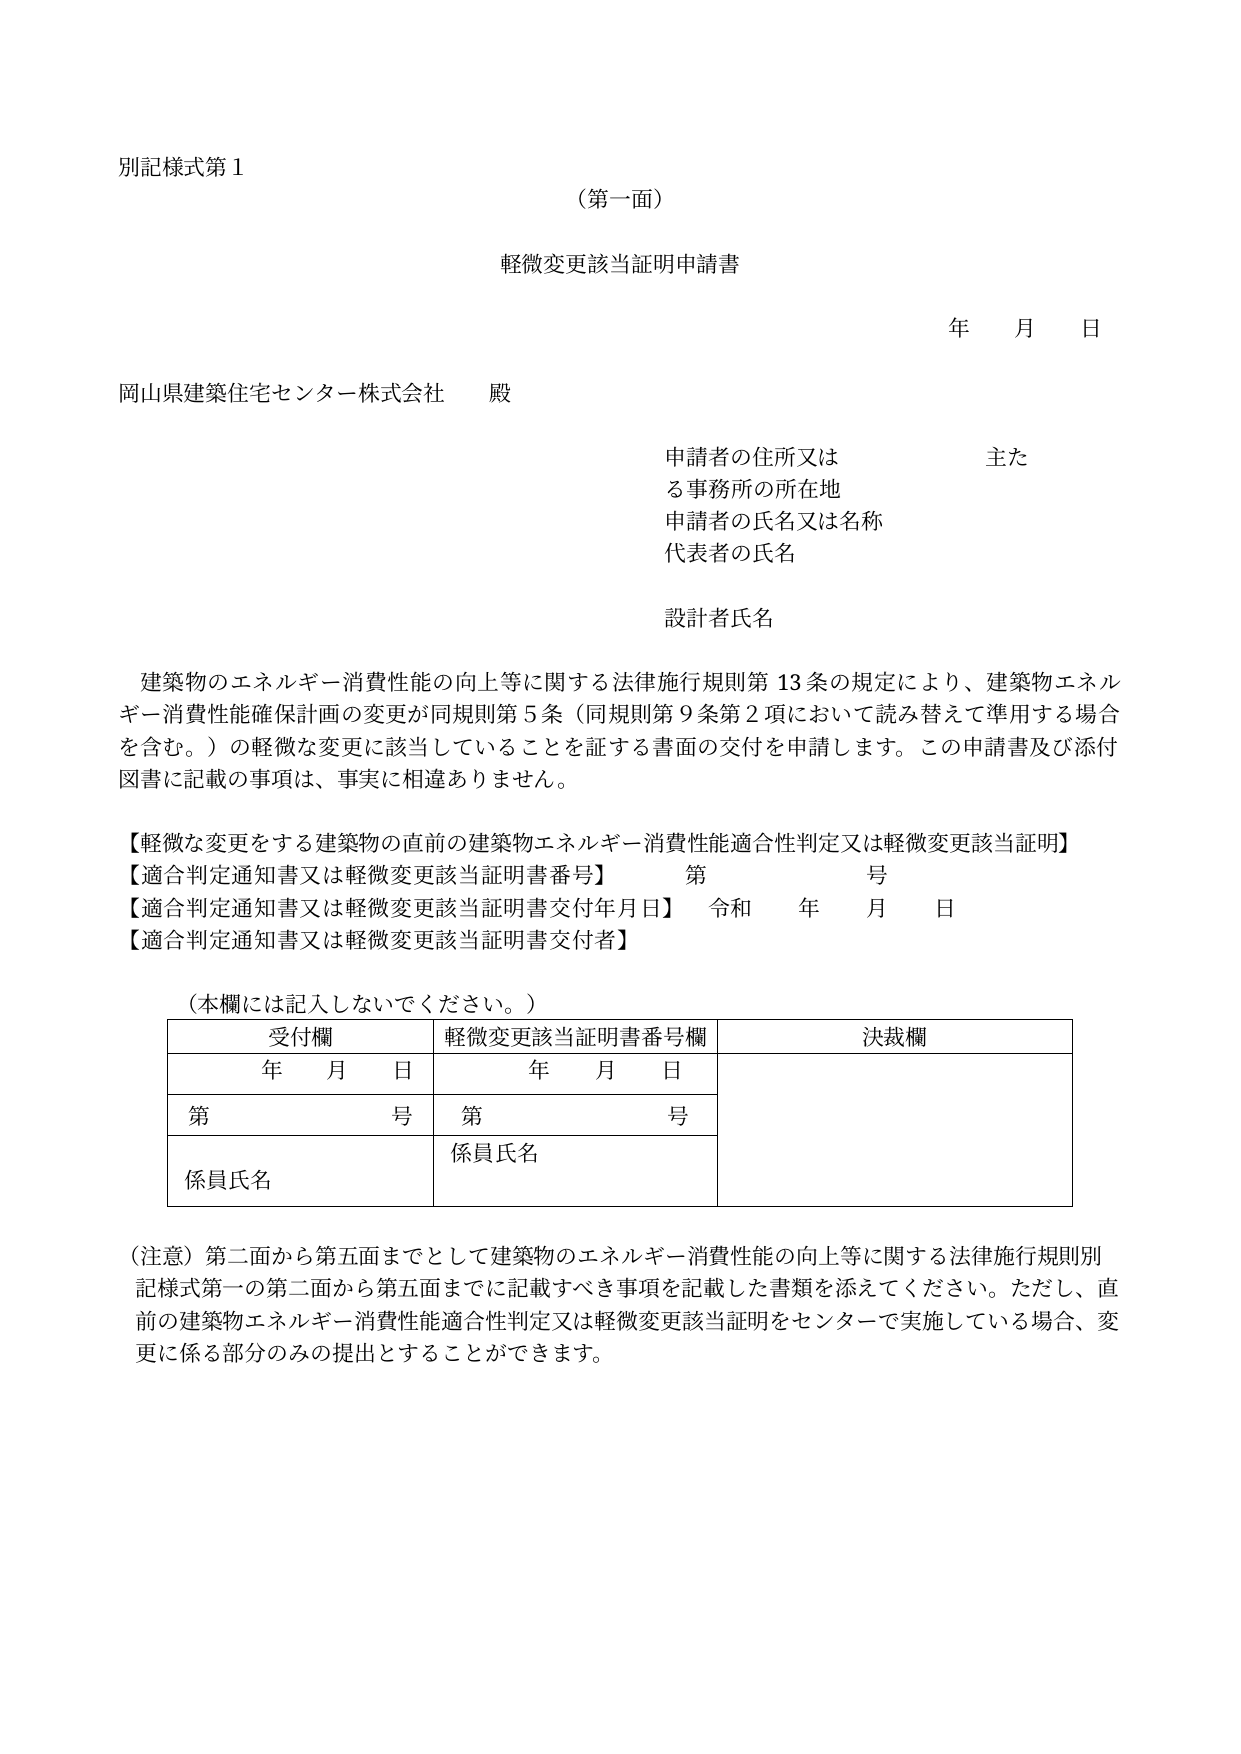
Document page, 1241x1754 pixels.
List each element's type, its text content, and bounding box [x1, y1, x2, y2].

text 申請者の氏名又は名称 [664, 504, 1122, 536]
table_cell 係員氏名 [434, 1136, 717, 1206]
text 別記様式第１ [118, 150, 1122, 182]
table_cell 年 月 日 [434, 1054, 717, 1094]
text 【適合判定通知書又は軽微変更該当証明書交付者】 [118, 923, 1122, 955]
text （本欄には記入しないでください。） [176, 987, 1122, 1019]
text 軽微変更該当証明申請書 [118, 247, 1122, 279]
table_cell 第 号 [434, 1095, 717, 1135]
text 【適合判定通知書又は軽微変更該当証明書番号】 第 号 [118, 858, 1122, 890]
table_cell 年 月 日 [168, 1054, 433, 1094]
table_cell 係員氏名 [168, 1136, 433, 1206]
text 申請者の住所又は 主たる事務所の所在地 [664, 440, 1041, 504]
text 岡山県建築住宅センター株式会社 殿 [118, 375, 1122, 408]
text 【軽微な変更をする建築物の直前の建築物エネルギー消費性能適合性判定又は軽微変更該当証明】 [118, 826, 1122, 858]
table_header 受付欄 [168, 1020, 433, 1052]
text （第一面） [118, 182, 1122, 214]
text 建築物のエネルギー消費性能の向上等に関する法律施行規則第13条の規定により、建築物エネルギー消費性能確保計画の変更が同規則第５条（同規則第９条第２項において読み替えて準用する場合を含む。）の軽微な変更に該当していることを証する書面の交付を申請します。この申請書及び添付図書に記載の事項は、事実に相違ありません。 [118, 665, 1122, 794]
text 【適合判定通知書又は軽微変更該当証明書交付年月日】 令和 年 月 日 [118, 890, 1122, 923]
table_header 軽微変更該当証明書番号欄 [434, 1020, 717, 1052]
table_cell 第 号 [168, 1095, 433, 1135]
text 年 月 日 [118, 311, 1101, 343]
text （注意）第二面から第五面までとして建築物のエネルギー消費性能の向上等に関する法律施行規則別記様式第一の第二面から第五面までに記載すべき事項を記載した書類を添えてください。ただし、直前の建築物エネルギー消費性能適合性判定又は軽微変更該当証明をセンターで実施している場合、変更に係る部分のみの提出とすることができます。 [118, 1239, 1122, 1368]
text 代表者の氏名 [664, 536, 1041, 568]
table_cell [718, 1054, 1072, 1206]
table_header 決裁欄 [718, 1020, 1072, 1052]
text 設計者氏名 [664, 601, 1041, 633]
